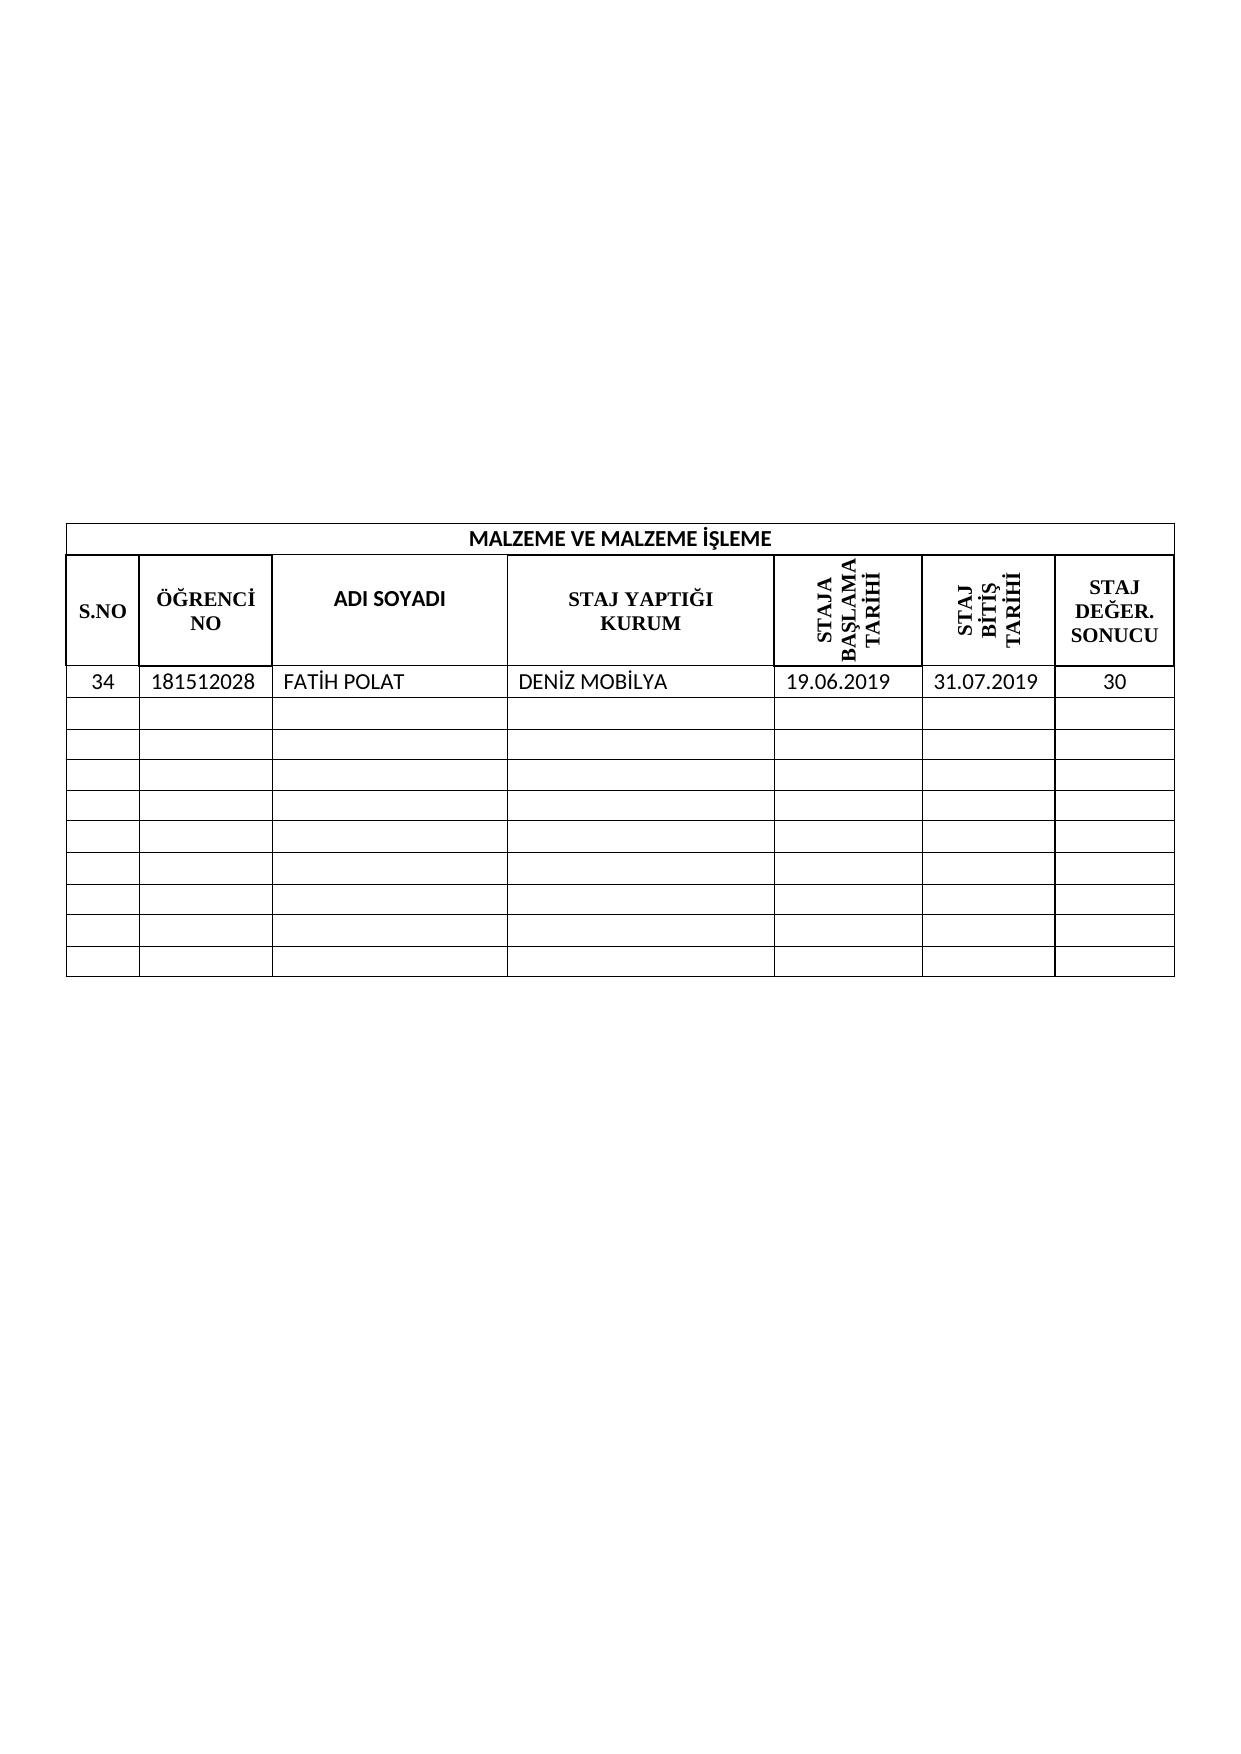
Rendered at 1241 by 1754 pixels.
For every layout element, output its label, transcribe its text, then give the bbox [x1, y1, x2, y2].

table_cell [140, 698, 272, 729]
table_cell [273, 821, 507, 852]
table_cell STAJ YAPTIĞI KURUM [508, 556, 773, 665]
table_cell [1056, 791, 1174, 820]
table_cell [273, 760, 507, 790]
table_cell [140, 853, 272, 884]
table_cell [775, 821, 922, 852]
table_cell [273, 730, 507, 759]
table_cell [1056, 853, 1174, 884]
table_cell [923, 853, 1054, 884]
table_cell [273, 915, 507, 946]
table_cell [67, 853, 139, 884]
table_cell [508, 947, 774, 976]
table_cell [508, 698, 774, 729]
table_cell [67, 947, 139, 976]
table_cell STAJ DEĞER. SONUCU [1056, 556, 1173, 665]
table_cell [140, 730, 272, 759]
table_cell [67, 698, 139, 729]
table_cell [140, 821, 272, 852]
table_cell [775, 885, 922, 914]
table_cell [775, 698, 922, 729]
table_cell [923, 791, 1054, 820]
table_cell ÖĞRENCİ NO [140, 556, 271, 665]
table_cell [508, 821, 774, 852]
table_cell [923, 947, 1054, 976]
table_cell 181512028 [140, 667, 272, 697]
table_cell [273, 853, 507, 884]
table_cell STAJ BİTİŞ TARİHİ [923, 556, 1054, 665]
table_cell [67, 821, 139, 852]
table_cell 19.06.2019 [775, 667, 922, 697]
table_cell [273, 885, 507, 914]
table_cell [508, 885, 774, 914]
table_cell [775, 947, 922, 976]
table_cell [775, 853, 922, 884]
table_cell 31.07.2019 [923, 666, 1054, 697]
table_cell [67, 791, 139, 820]
table_cell [508, 915, 774, 946]
table_cell [775, 791, 922, 820]
table_cell [140, 915, 272, 946]
table_cell [1056, 915, 1174, 946]
table_cell S.NO [67, 556, 138, 665]
table_cell [67, 760, 139, 790]
table_cell FATİH POLAT [273, 666, 507, 697]
table_cell [508, 730, 774, 759]
table_cell [273, 791, 507, 820]
table_cell [923, 730, 1054, 759]
table_cell [67, 915, 139, 946]
table_cell ADI SOYADI [273, 555, 507, 665]
table_cell [508, 791, 774, 820]
table_cell [1056, 947, 1174, 976]
table_cell [273, 698, 507, 729]
table_cell [140, 791, 272, 820]
table_cell DENİZ MOBİLYA [508, 666, 774, 697]
table_cell [923, 885, 1054, 914]
table_cell [1056, 885, 1174, 914]
table_cell [1056, 821, 1174, 852]
table_cell STAJA BAŞLAMA TARİHİ [775, 556, 921, 665]
table_cell [923, 760, 1054, 790]
table_header MALZEME VE MALZEME İŞLEME [67, 524, 1174, 554]
table_cell [775, 760, 922, 790]
table_cell [923, 821, 1054, 852]
table_cell [508, 853, 774, 884]
table_cell [1056, 730, 1174, 759]
table_cell [273, 947, 507, 976]
table_cell [140, 760, 272, 790]
table_cell 30 [1056, 667, 1174, 697]
table_cell [775, 730, 922, 759]
table_cell [67, 885, 139, 914]
table_cell [140, 947, 272, 976]
table_cell [67, 730, 139, 759]
table_cell [923, 698, 1054, 729]
table_cell [1056, 698, 1174, 729]
table_cell [140, 885, 272, 914]
table_cell 34 [67, 666, 139, 697]
table_cell [775, 915, 922, 946]
table_cell [923, 915, 1054, 946]
table_cell [508, 760, 774, 790]
table_cell [1056, 760, 1174, 790]
